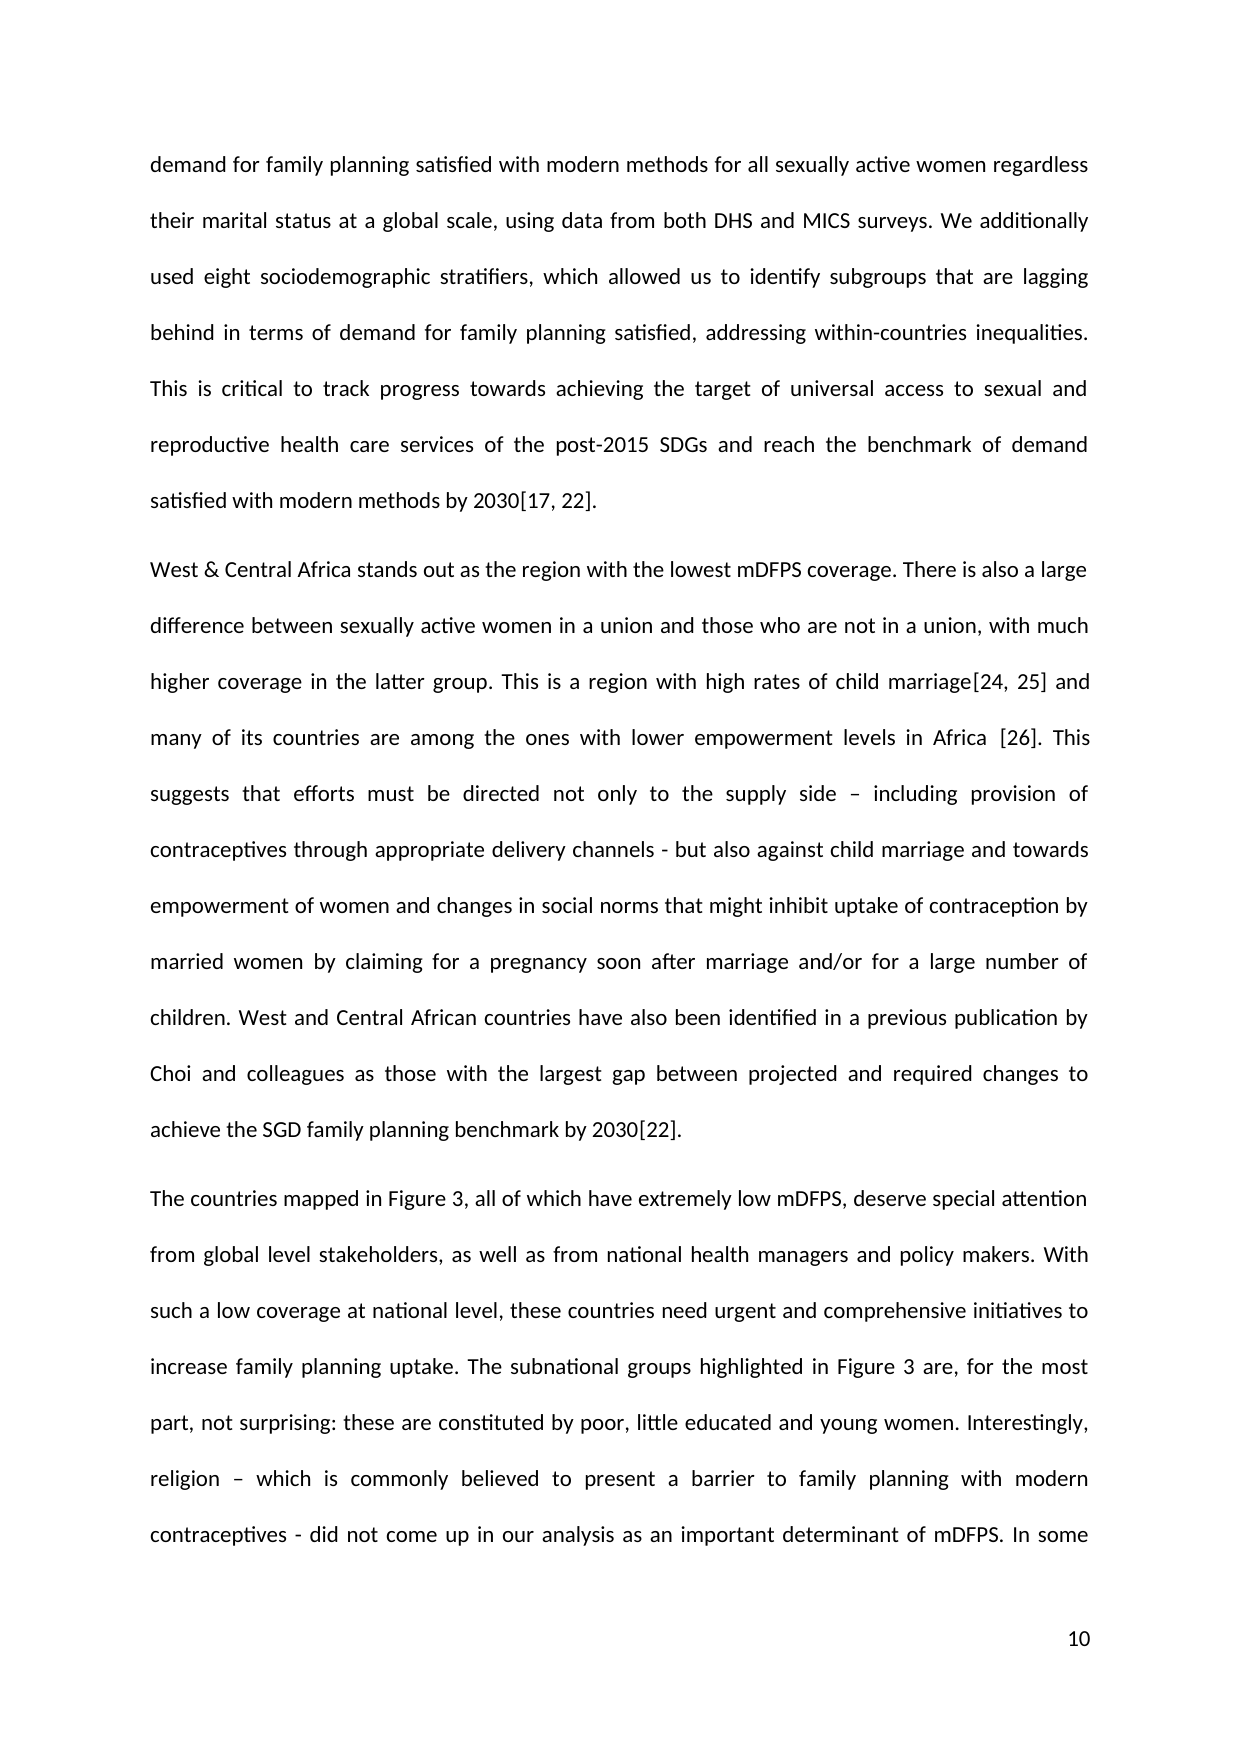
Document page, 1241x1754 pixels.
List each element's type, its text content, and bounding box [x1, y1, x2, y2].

text West & Central Africa stands out as the region with the lowest mDFPS coverage. There is also a large difference between sexually active women in a union and those who are not in a union, with much higher coverage in the latter group. This is a region with high rates of child marriage[24, 25] and many of its countries are among the ones with lower empowerment levels in Africa [26]. This suggests that efforts must be directed not only to the supply side – including provision of contraceptives through appropriate delivery channels - but also against child marriage and towards empowerment of women and changes in social norms that might inhibit uptake of contraception by married women by claiming for a pregnancy soon after marriage and/or for a large number of children. West and Central African countries have also been identified in a previous publication by Choi and colleagues as those with the largest gap between projected and required changes to achieve the SGD family planning benchmark by 2030[22]. [150, 555, 1090, 1143]
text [150, 1184, 1090, 1548]
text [150, 150, 1090, 514]
